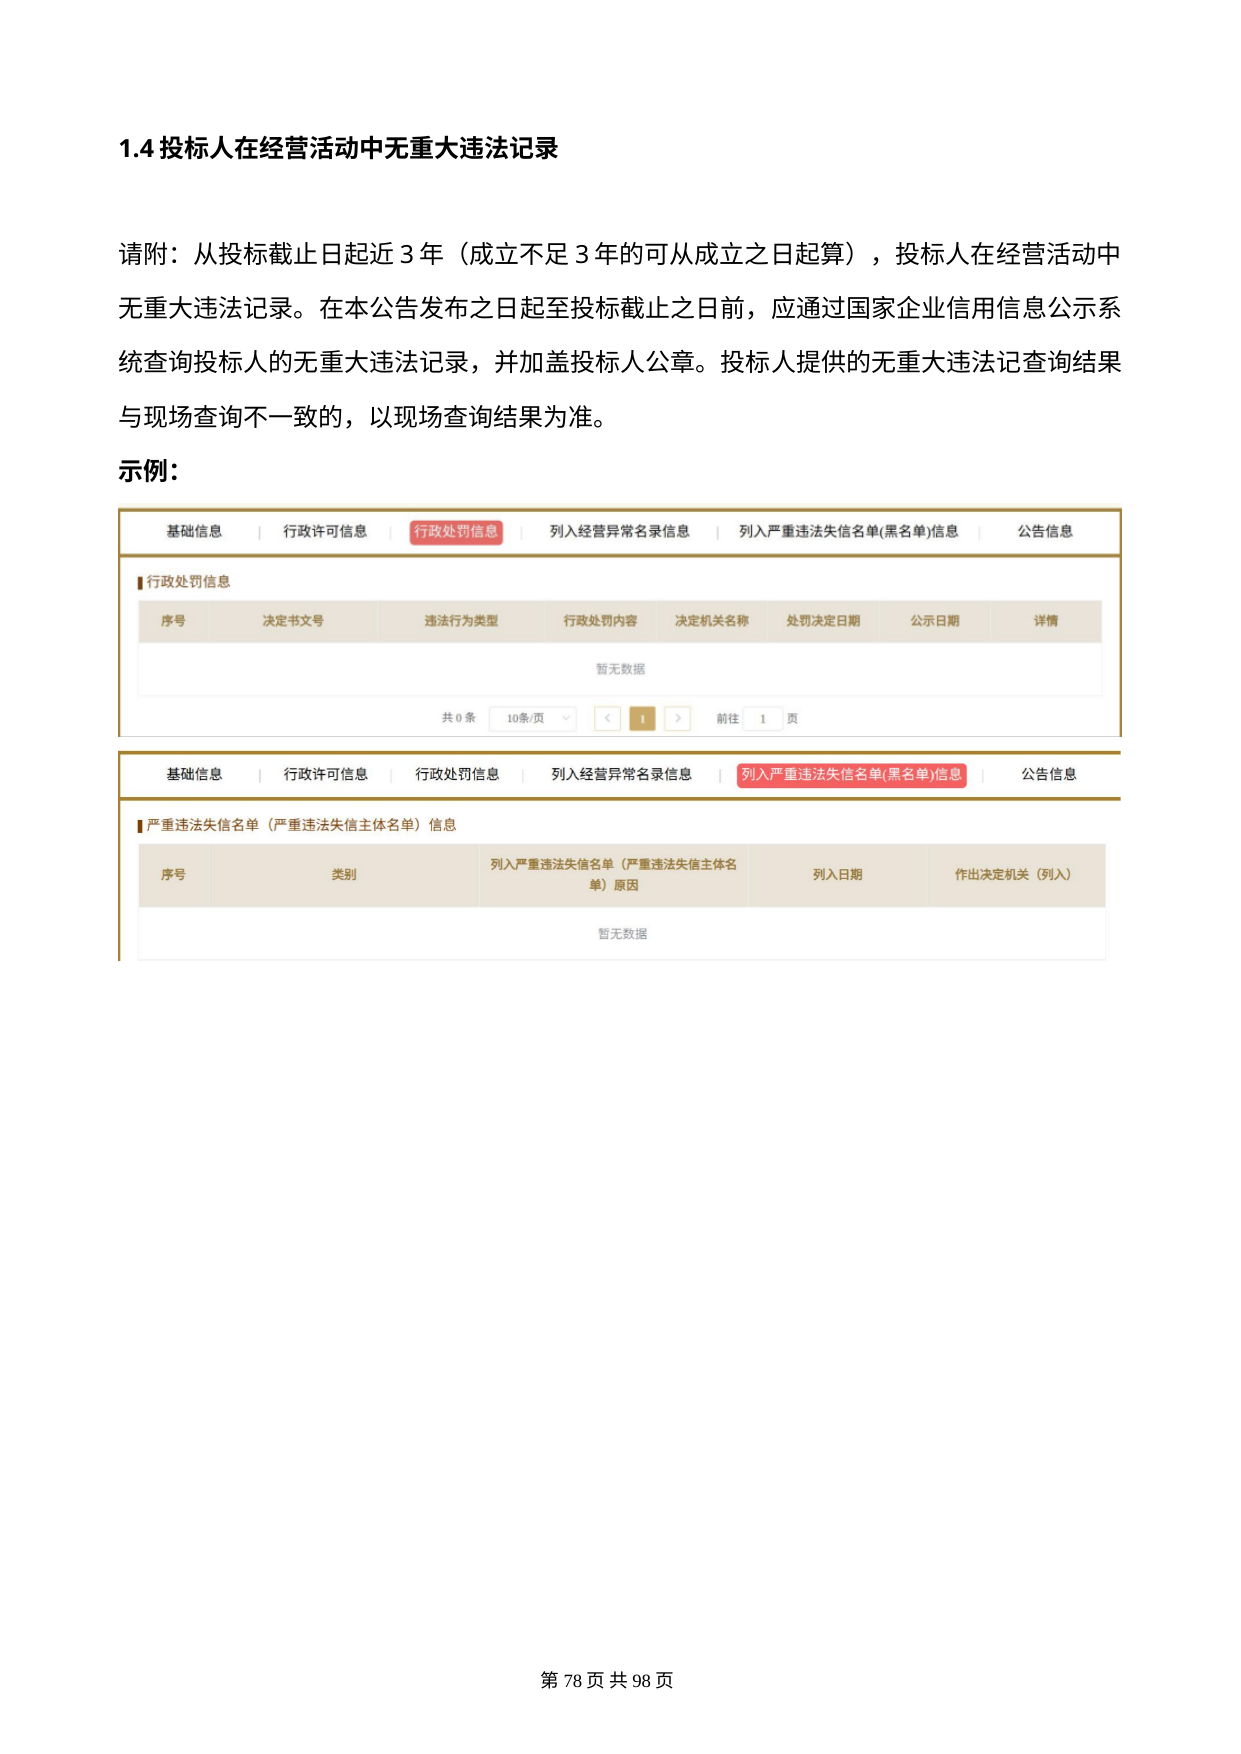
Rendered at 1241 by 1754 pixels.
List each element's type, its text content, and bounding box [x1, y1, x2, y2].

picture [118, 750, 1121, 961]
picture [118, 503, 1122, 738]
text 1.4投标人在经营活动中无重大违法记录 [118, 129, 1122, 165]
text 请附：从投标截止日起近3年（成立不足3年的可从成立之日起算），投标人在经营活动中无重大违法记录。在本公告发布之日起至投标截止之日前，应通过国家企业信用信息公示系统查询投标人的无重大违法记录，并加盖投标人公章。投标人提供的无重大违法记查询结果与现场查询不一致的，以现场查询结果为准。 [118, 234, 1122, 433]
